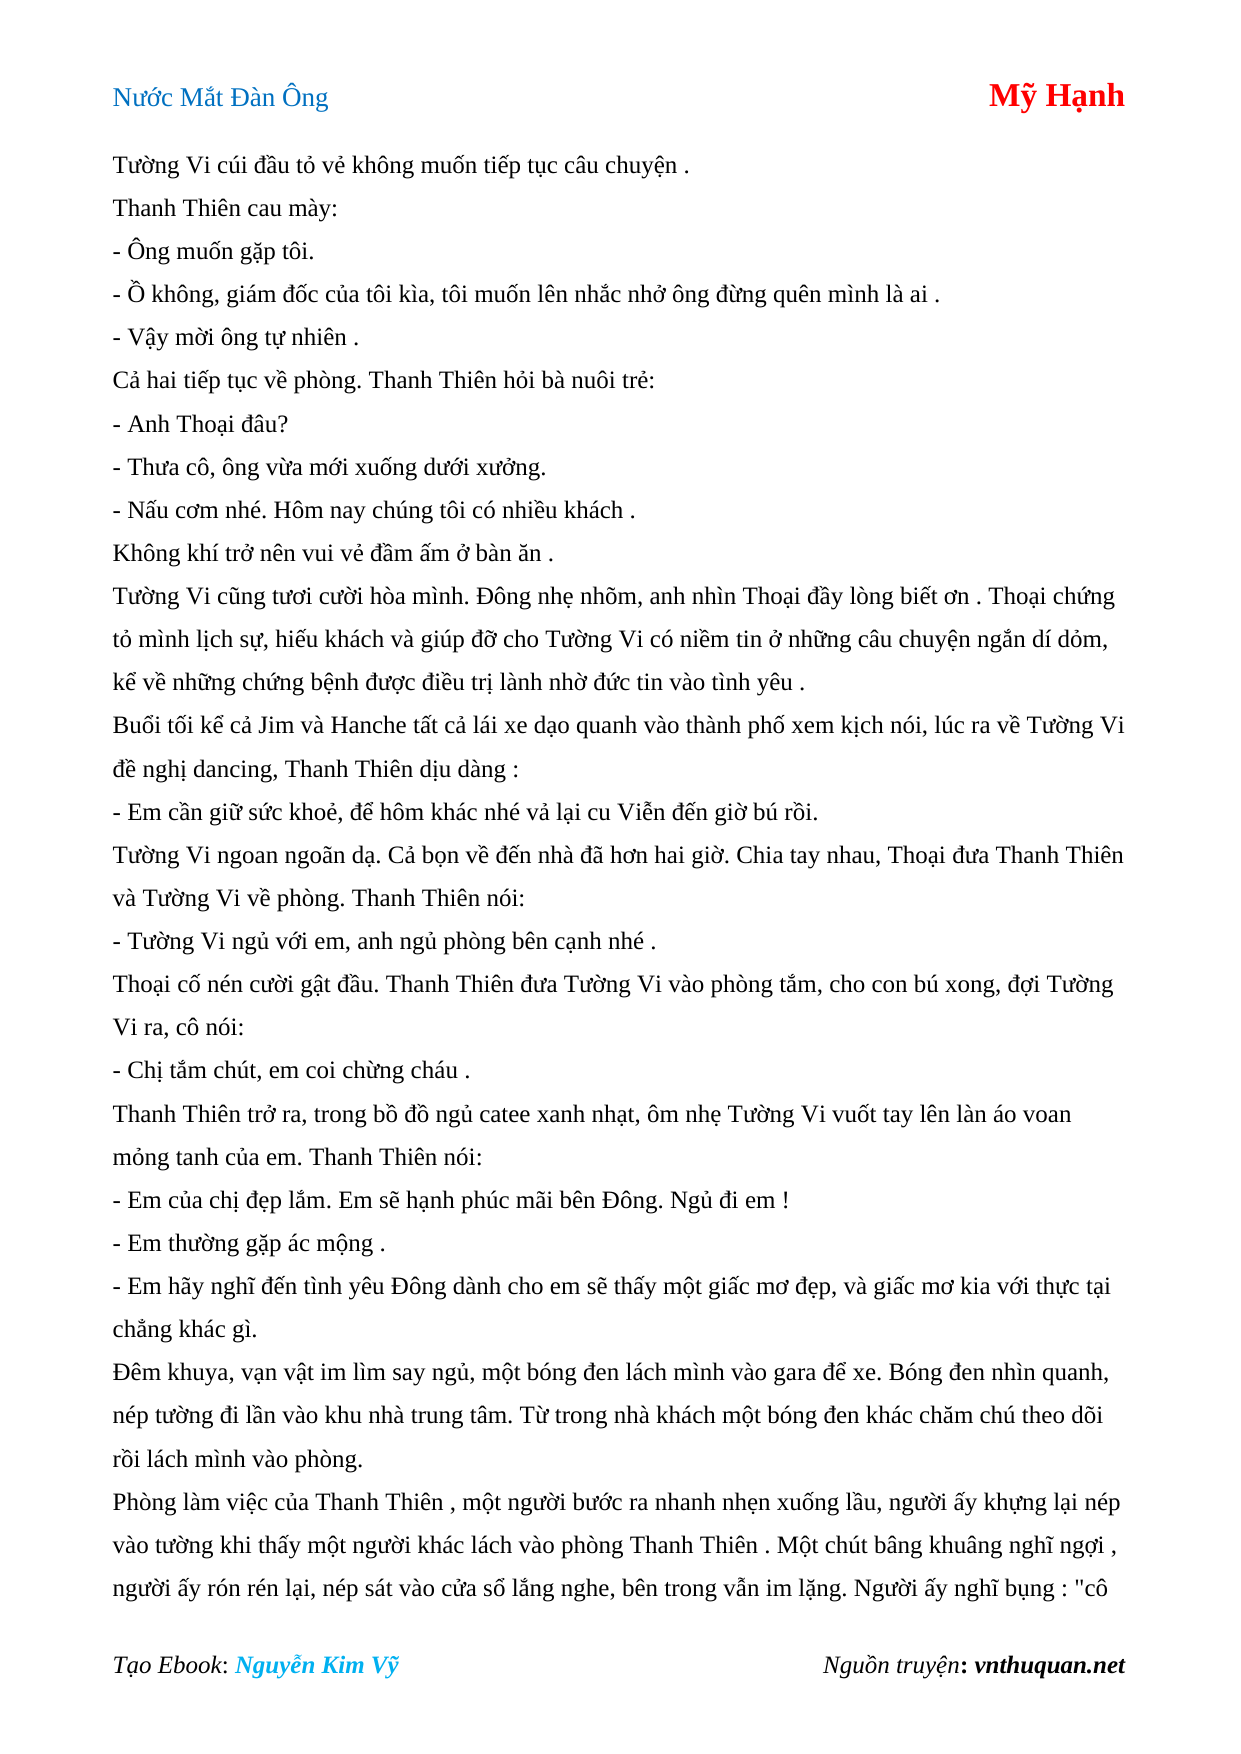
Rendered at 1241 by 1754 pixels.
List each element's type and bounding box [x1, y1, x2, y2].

text [112, 150, 1128, 1602]
